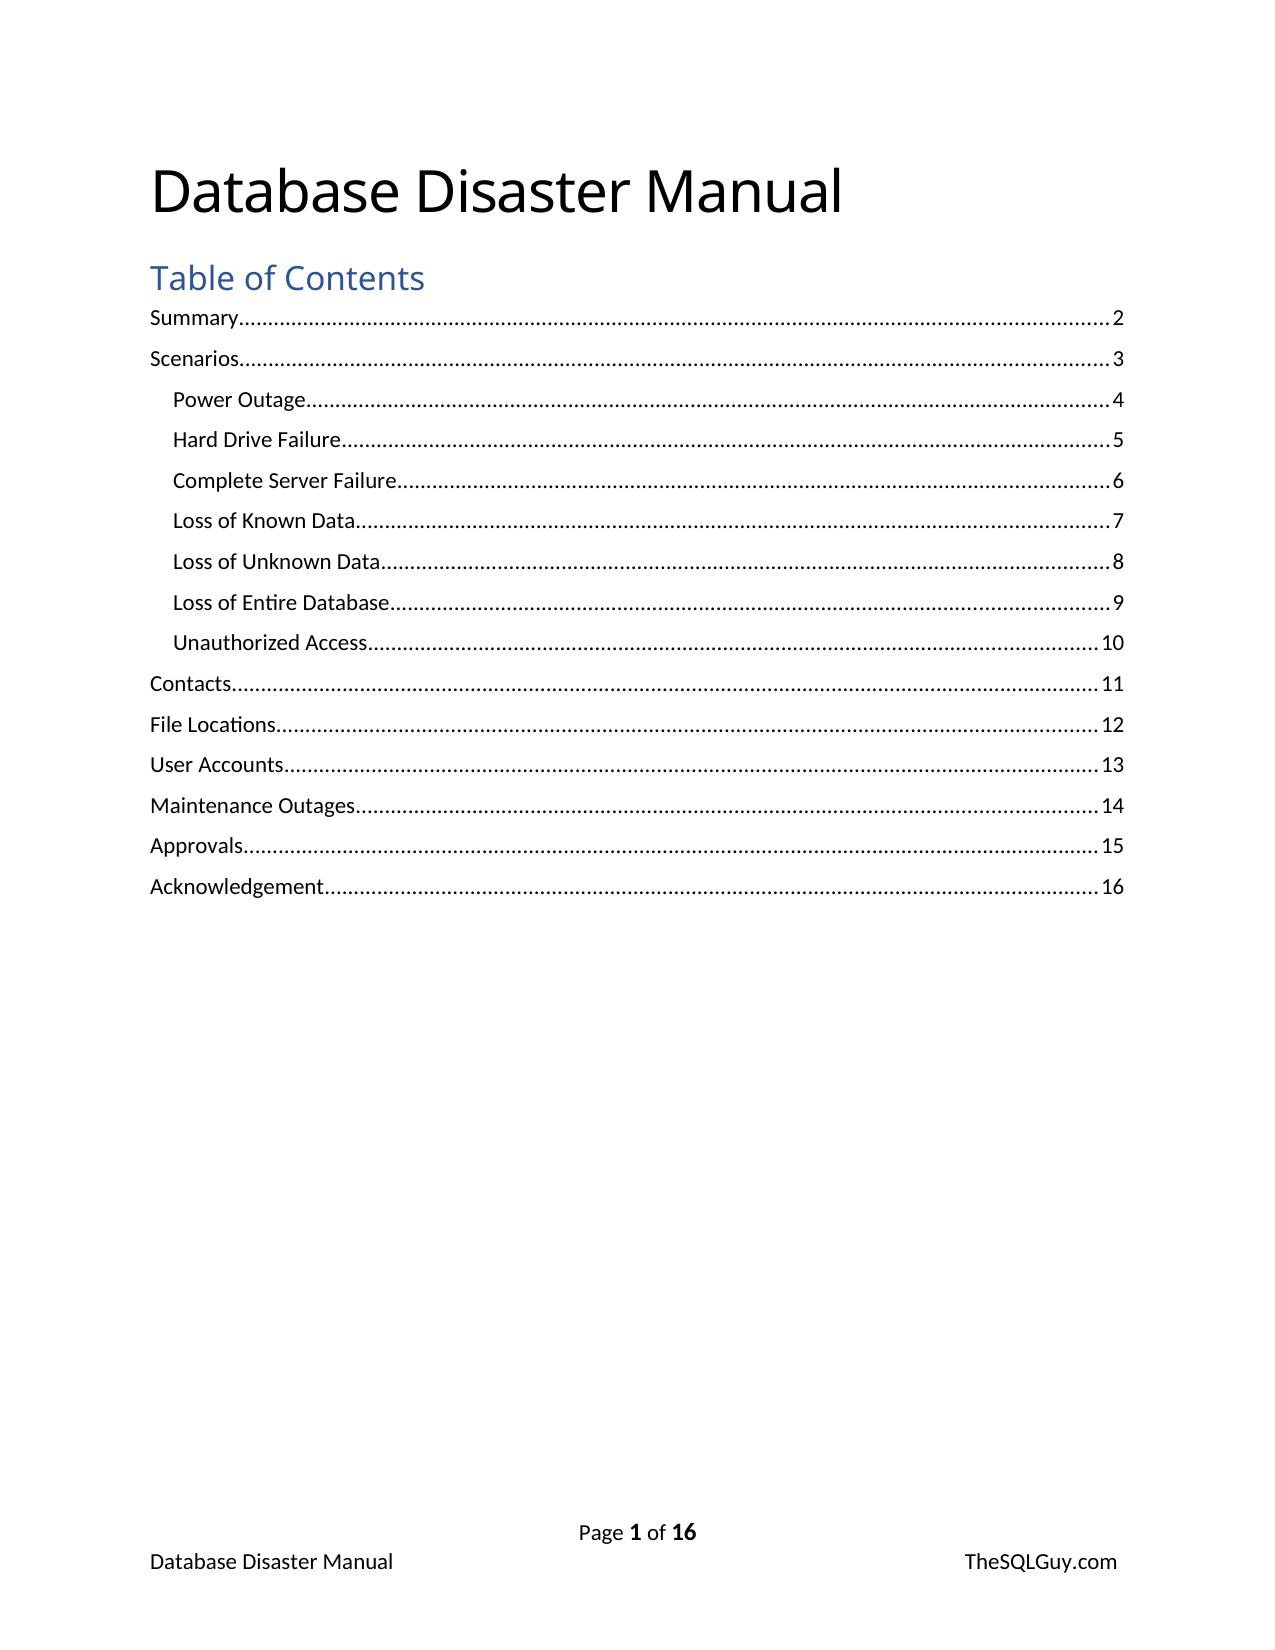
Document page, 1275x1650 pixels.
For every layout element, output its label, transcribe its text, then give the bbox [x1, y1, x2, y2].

title Database Disaster Manual [150, 150, 1125, 229]
